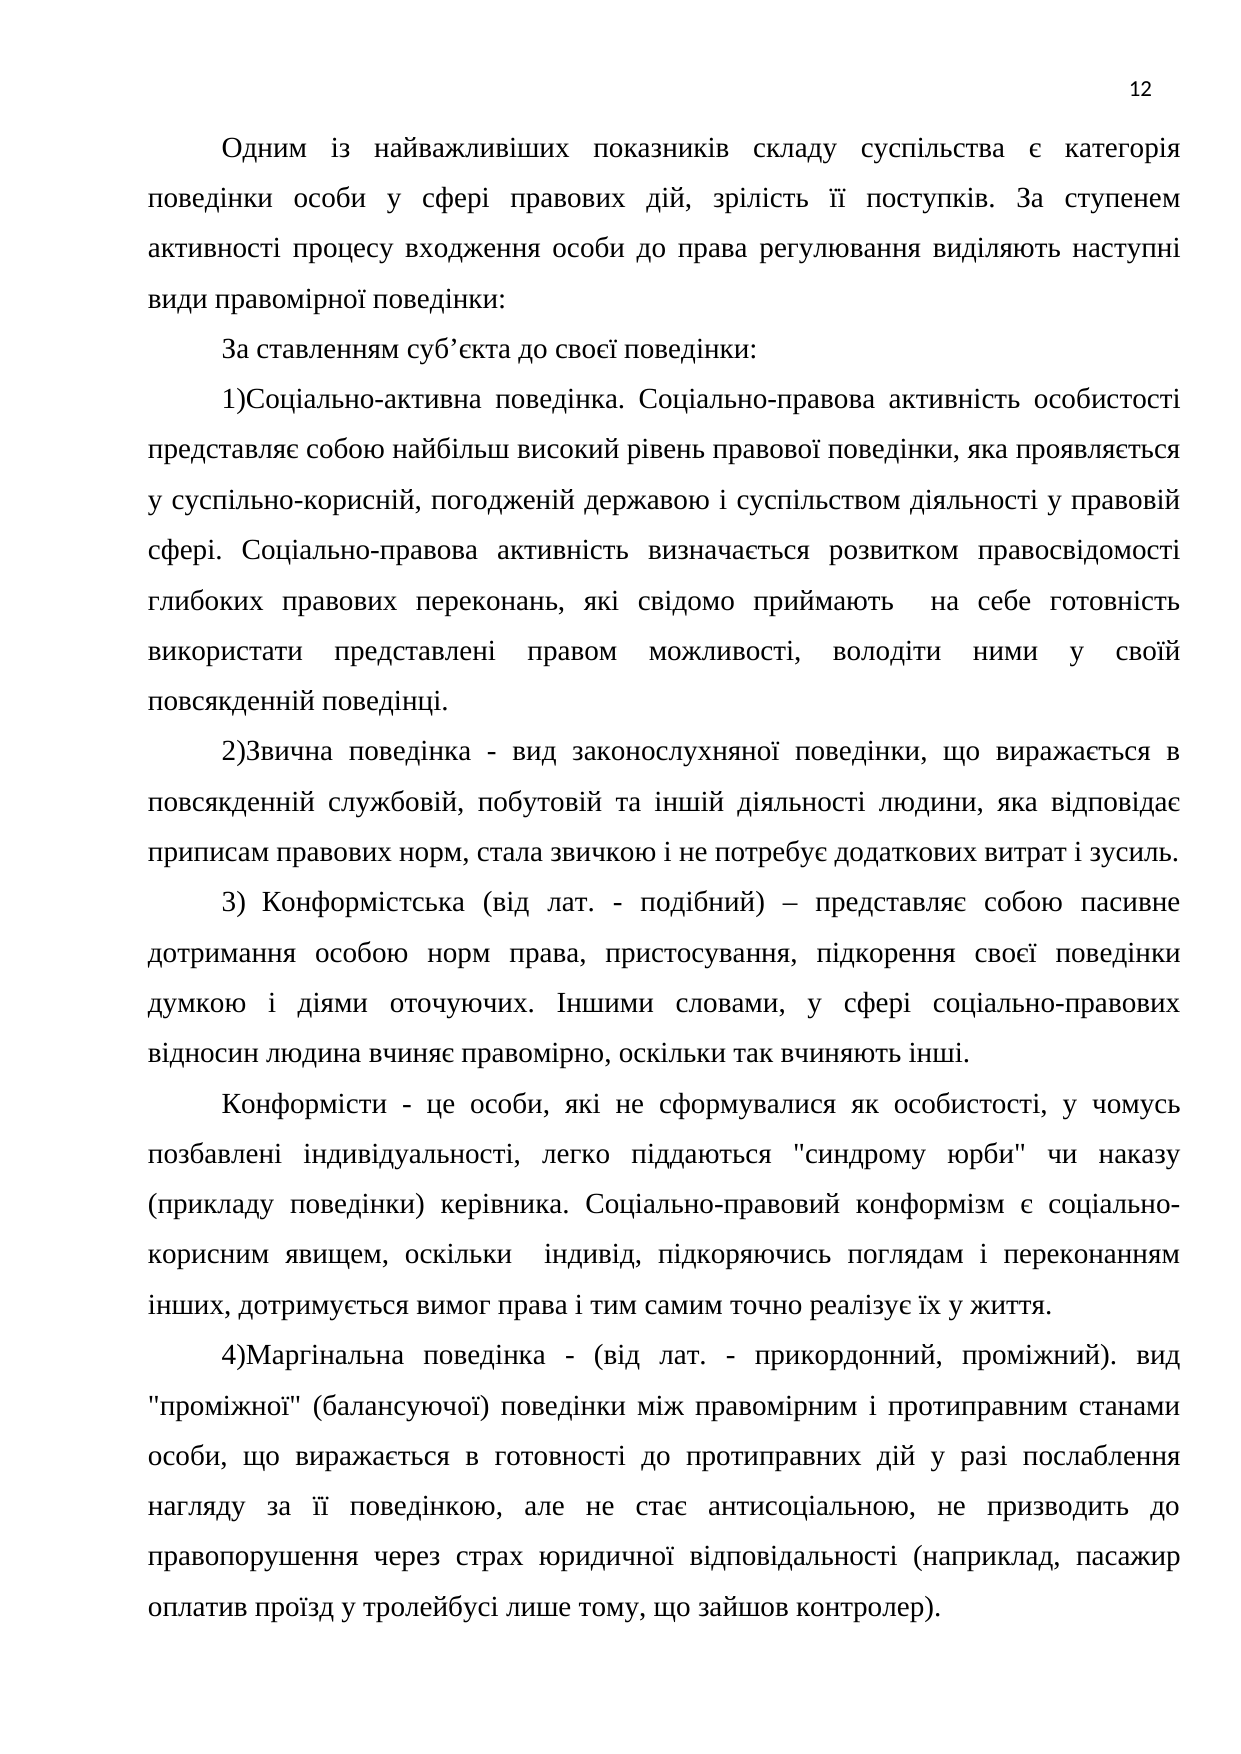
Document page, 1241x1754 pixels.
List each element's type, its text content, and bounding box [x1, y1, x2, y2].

text Одним із найважливіших показників складу суспільства є категорія поведінки особи у сфері правових дій, зрілість її поступків. За ступенем активності процесу входження особи до права регулювання виділяють наступні види правомірної поведінки: [148, 130, 1181, 314]
text Конформісти - це особи, які не сформувалися як особистості, у чомусь позбавлені індивідуальності, легко піддаються "синдрому юрби" чи наказу (прикладу поведінки) керівника. Соціально-правовий конформізм є соціально-корисним явищем, оскільки індивід, підкоряючись поглядам і переконанням інших, дотримується вимог права і тим самим точно реалізує їх у життя. [148, 1086, 1181, 1321]
text За ставленням суб’єкта до своєї поведінки: [148, 331, 1181, 364]
text 4)Маргінальна поведінка - (від лат. - прикордонний, проміжний). вид "проміжної" (балансуючої) поведінки між правомірним і протиправним станами особи, що виражається в готовності до протиправних дій у разі послаблення нагляду за її поведінкою, але не стає антисоціальною, не призводить до правопорушення через страх юридичної відповідальності (наприклад, пасажир оплатив проїзд у тролейбусі лише тому, що зайшов контролер). [148, 1337, 1181, 1622]
text 3) Конформістська (від лат. - подібний) – представляє собою пасивне дотримання особою норм права, пристосування, підкорення своєї поведінки думкою і діями оточуючих. Іншими словами, у сфері соціально-правових відносин людина вчиняє правомірно, оскільки так вчиняють інші. [148, 884, 1181, 1069]
text 2)Звична поведінка - вид законослухняної поведінки, що виражається в повсякденній службовій, побутовій та іншій діяльності людини, яка відповідає приписам правових норм, стала звичкою і не потребує додаткових витрат і зусиль. [148, 733, 1181, 868]
text 1)Соціально-активна поведінка. Соціально-правова активність особистості представляє собою найбільш високий рівень правової поведінки, яка проявляється у суспільно-корисній, погодженій державою і суспільством діяльності у правовій сфері. Соціально-правова активність визначається розвитком правосвідомості глибоких правових переконань, які свідомо приймають на себе готовність використати представлені правом можливості, володіти ними у своїй повсякденній поведінці. [148, 381, 1181, 717]
